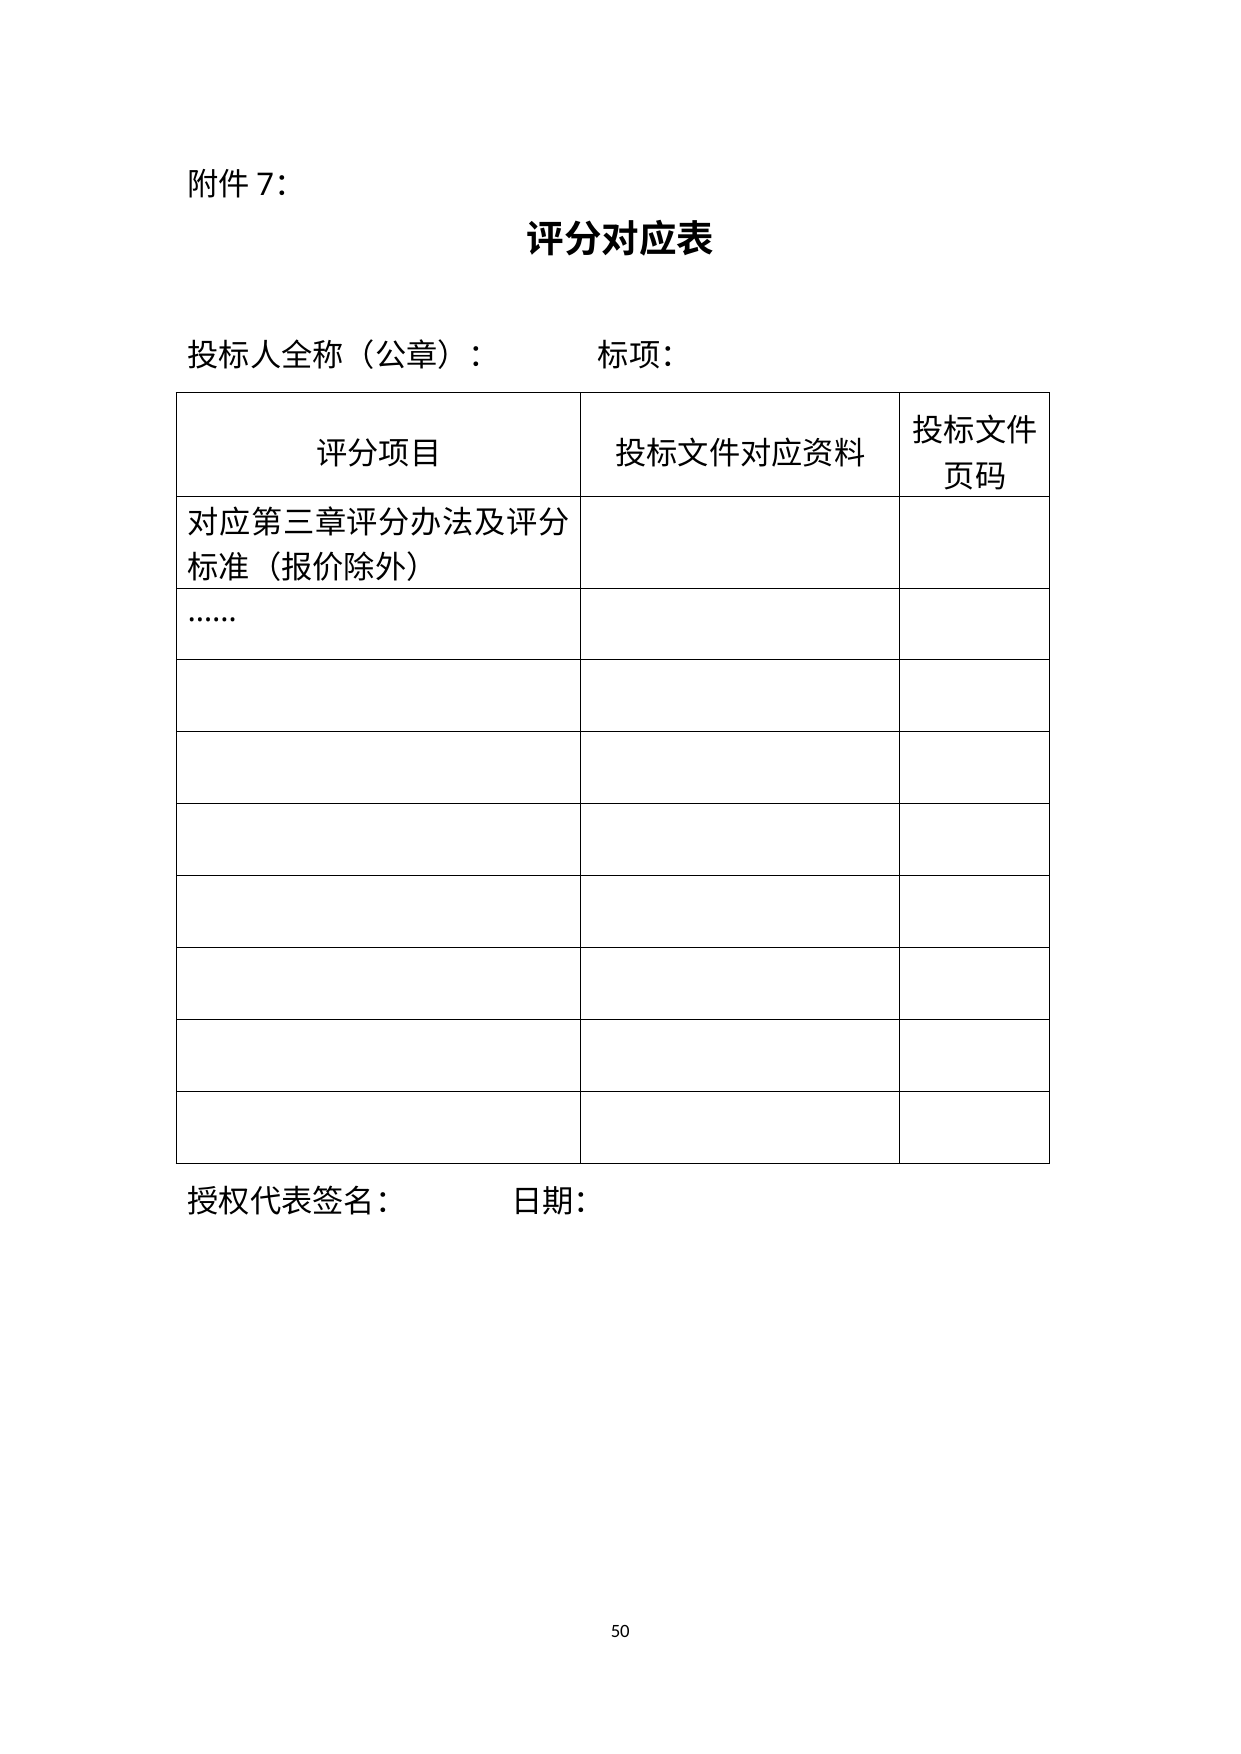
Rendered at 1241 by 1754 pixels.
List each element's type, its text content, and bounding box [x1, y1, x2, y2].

text 评分对应表 [187, 209, 1053, 264]
table_cell 对应第三章评分办法及评分标准（报价除外） [177, 497, 580, 587]
table_cell [581, 589, 899, 659]
table_cell [581, 732, 899, 803]
table_cell [581, 876, 899, 947]
table_cell [900, 804, 1049, 875]
table_cell [900, 732, 1049, 803]
text 投标人全称（公章）： 标项： [187, 330, 1053, 375]
table_cell [900, 660, 1049, 731]
table_cell [177, 948, 580, 1019]
table_cell [900, 1092, 1049, 1162]
table_cell [177, 660, 580, 731]
table_cell [581, 1020, 899, 1091]
table_cell [581, 497, 899, 587]
table_header 投标文件页码 [900, 393, 1049, 496]
text 附件7： [187, 159, 1053, 204]
text 授权代表签名： 日期： [187, 1176, 1053, 1221]
table_cell [177, 1092, 580, 1162]
table_cell [177, 732, 580, 803]
table_cell …… [177, 589, 580, 659]
table_cell [581, 660, 899, 731]
table_cell [177, 804, 580, 875]
table_cell [900, 589, 1049, 659]
table_header 评分项目 [177, 393, 580, 496]
table_cell [581, 948, 899, 1019]
table_cell [581, 1092, 899, 1162]
table_cell [900, 948, 1049, 1019]
table_cell [900, 497, 1049, 587]
table_cell [581, 804, 899, 875]
table_header 投标文件对应资料 [581, 393, 899, 496]
table_cell [900, 1020, 1049, 1091]
table_cell [177, 1020, 580, 1091]
table_cell [177, 876, 580, 947]
table_cell [900, 876, 1049, 947]
